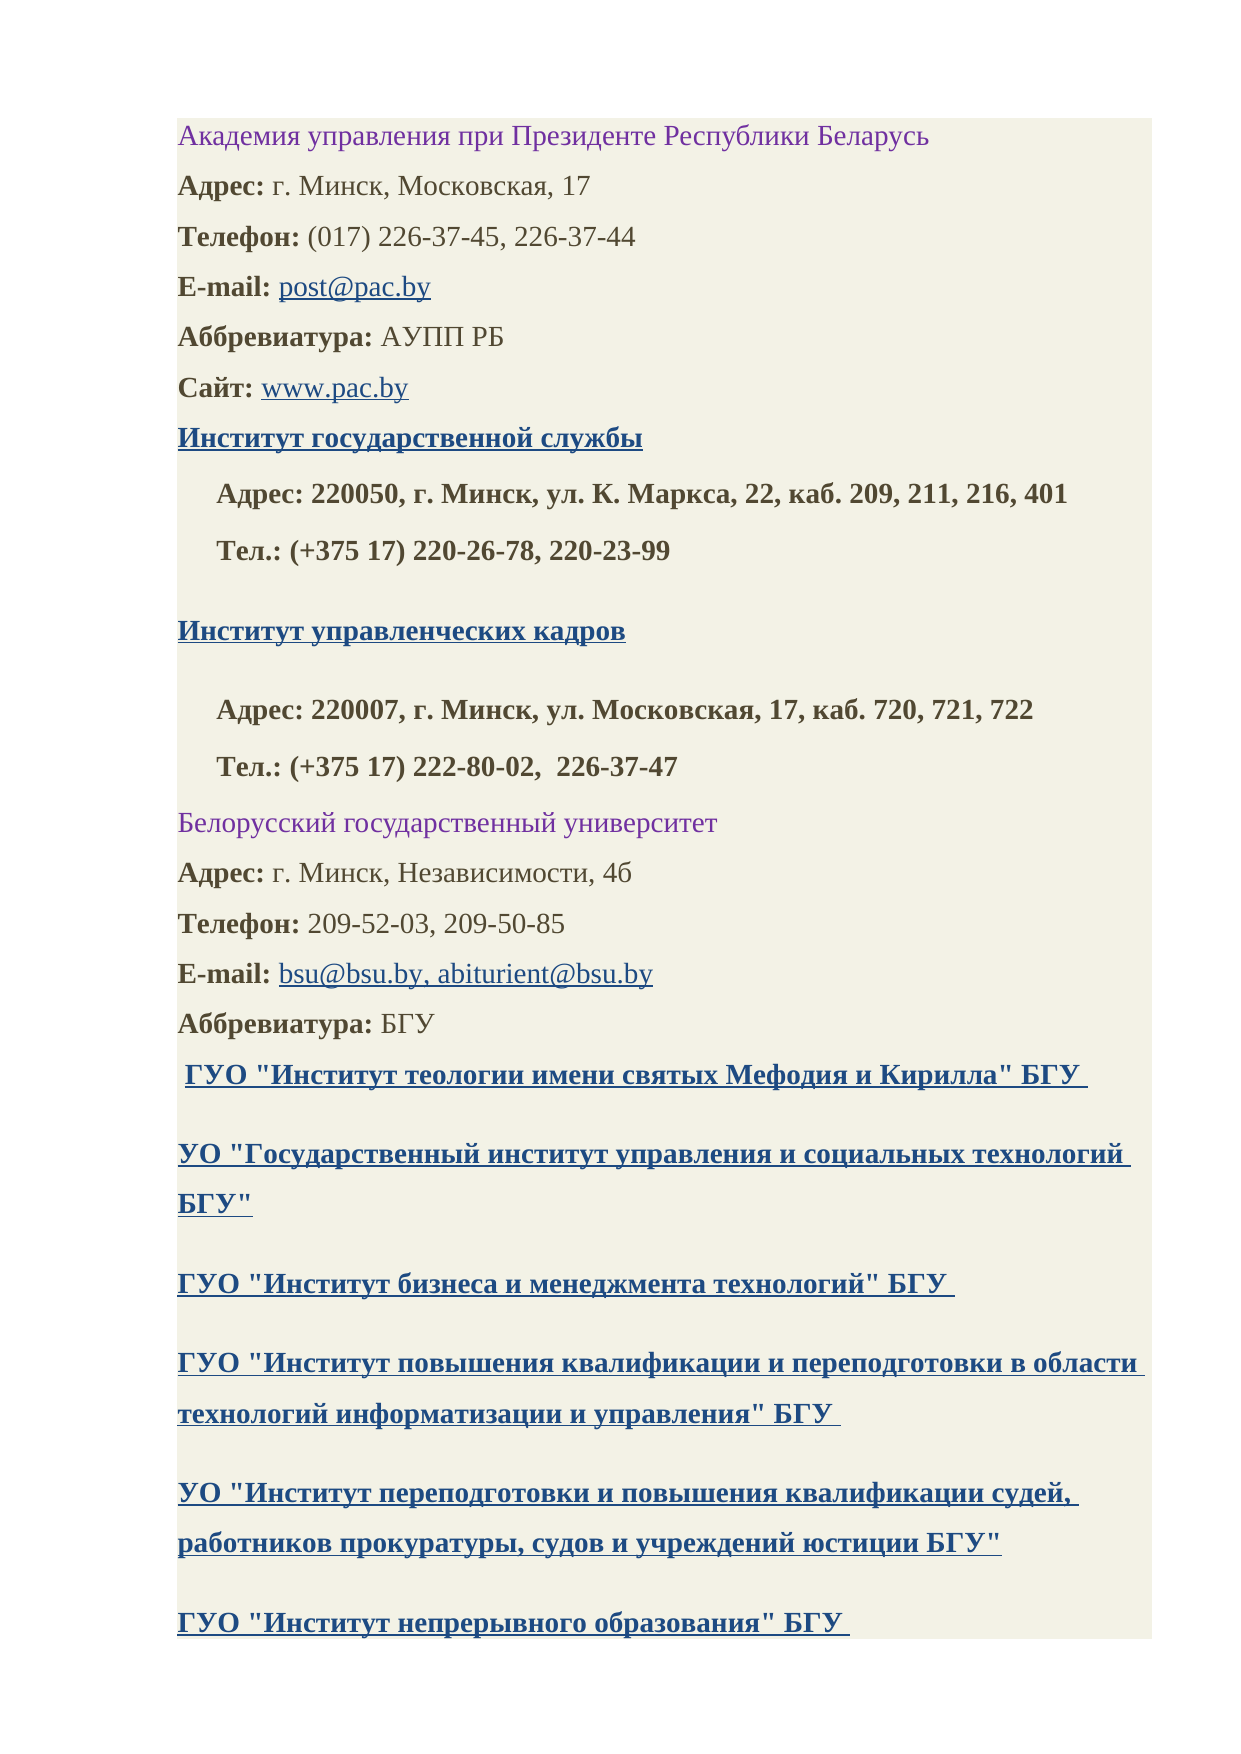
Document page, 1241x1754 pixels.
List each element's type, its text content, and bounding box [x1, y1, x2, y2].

text Белорусский государственный университет [177, 805, 1152, 839]
text УО "Государственный институт управления и социальных технологий БГУ" [177, 1136, 1152, 1220]
text Институт управленческих кадров [177, 613, 1152, 646]
text Адрес: 220050, г. Минск, ул. К. Маркса, 22, каб. 209, 211, 216, 401 [177, 477, 1152, 510]
text ГУО "Институт повышения квалификации и переподготовки в области технологий информатизации и управления" БГУ [177, 1346, 1152, 1429]
text ГУО "Институт непрерывного образования" БГУ [177, 1605, 1152, 1639]
text Адрес: 220007, г. Минск, ул. Московская, 17, каб. 720, 721, 722 [177, 692, 1152, 726]
text Тел.: (+375 17) 222-80-02, 226-37-47 [177, 749, 1152, 782]
text Адрес: г. Минск, Московская, 17 Телефон: (017) 226-37-45, 226-37-44 E-mail: post@pac.by Аббревиатура: АУПП РБ Сайт: www.pac.by Институт государственной службы [177, 168, 1152, 453]
text УО "Институт переподготовки и повышения квалификации судей, работников прокуратуры, судов и учреждений юстиции БГУ" [177, 1475, 1152, 1559]
text ГУО "Институт бизнеса и менеджмента технологий" БГУ [177, 1266, 1152, 1299]
text Академия управления при Президенте Республики Беларусь [177, 118, 1152, 152]
text Тел.: (+375 17) 220-26-78, 220-23-99 [177, 533, 1152, 567]
text Адрес: г. Минск, Независимости, 4б Телефон: 209-52-03, 209-50-85 E-mail: bsu@bsu.by, abiturient@bsu.by Аббревиатура: БГУ ГУО "Институт теологии имени святых Мефодия и Кирилла" БГУ [177, 856, 1152, 1090]
